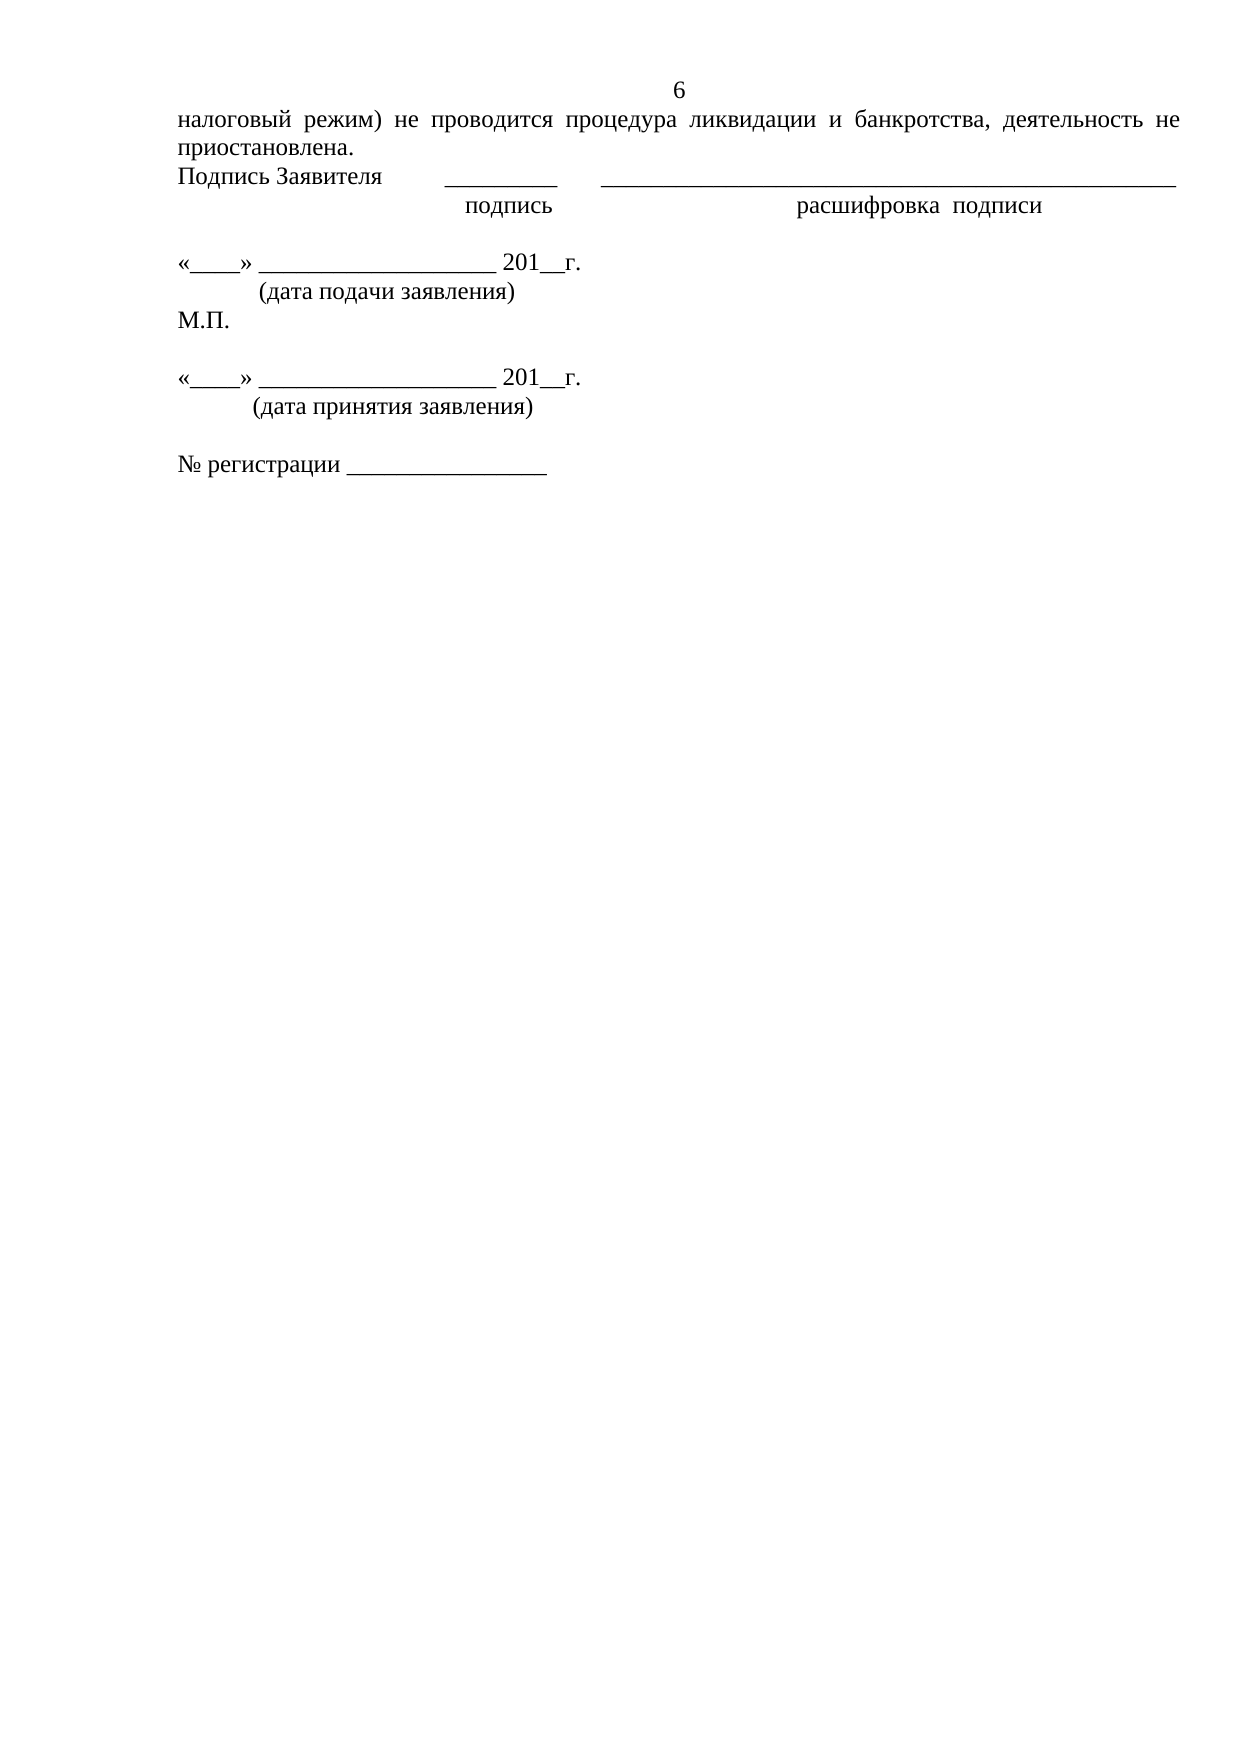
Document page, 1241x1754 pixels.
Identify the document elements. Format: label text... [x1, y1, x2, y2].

text № регистрации ________________ [177, 449, 1181, 477]
text «____» ___________________ 201__г. [177, 247, 1181, 276]
text (дата подачи заявления) [177, 276, 1181, 305]
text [177, 104, 1181, 161]
text (дата принятия заявления) [177, 391, 1181, 420]
text «____» ___________________ 201__г. [177, 362, 1181, 391]
text Подпись Заявителя _________ ______________________________________________ [177, 161, 1181, 190]
text подпись расшифровка подписи [177, 190, 1181, 219]
text М.П. [177, 305, 1181, 334]
